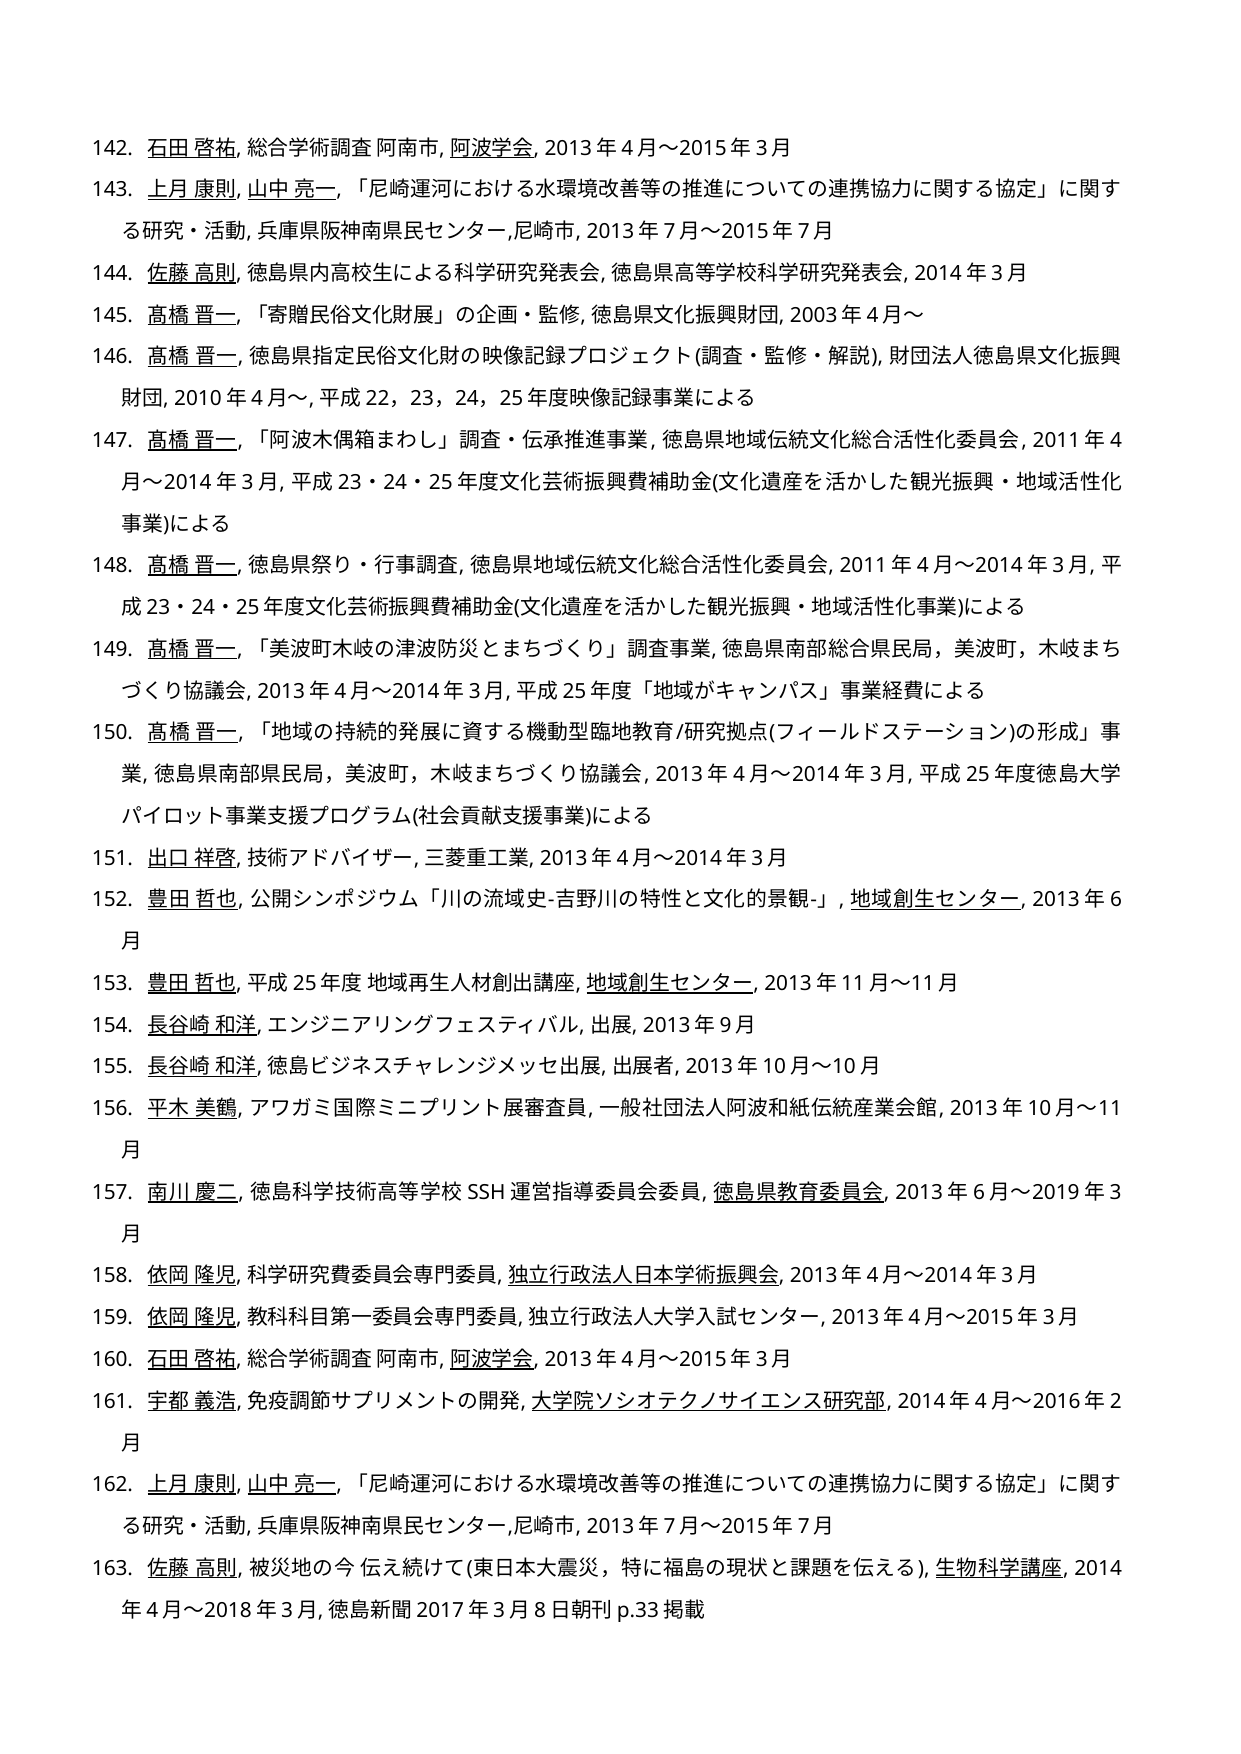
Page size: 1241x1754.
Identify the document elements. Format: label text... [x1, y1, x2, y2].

list 平木 美鶴, アワガミ国際ミニプリント展審査員, 一般社団法人阿波和紙伝統産業会館, 2013年10月〜11月 [92, 1086, 1122, 1169]
list 長谷崎 和洋, エンジニアリングフェスティバル, 出展, 2013年9月 [92, 1002, 1122, 1044]
list 石田 啓祐, 総合学術調査 阿南市, 阿波学会, 2013年4月〜2015年3月 [92, 1336, 1122, 1378]
list 依岡 隆児, 教科科目第一委員会専門委員, 独立行政法人大学入試センター, 2013年4月〜2015年3月 [92, 1295, 1122, 1336]
list 佐藤 高則, 徳島県内高校生による科学研究発表会, 徳島県高等学校科学研究発表会, 2014年3月 [92, 250, 1122, 292]
list 佐藤 高則, 被災地の今 伝え続けて(東日本大震災，特に福島の現状と課題を伝える), 生物科学講座, 2014年4月〜2018年3月, 徳島新聞2017年3月8日朝刊p.33掲載 [92, 1545, 1122, 1629]
list 髙橋 晋一, 徳島県祭り・行事調査, 徳島県地域伝統文化総合活性化委員会, 2011年4月〜2014年3月, 平成23・24・25年度文化芸術振興費補助金(文化遺産を活かした観光振興・地域活性化事業)による [92, 543, 1122, 626]
list 髙橋 晋一, 「美波町木岐の津波防災とまちづくり」調査事業, 徳島県南部総合県民局，美波町，木岐まちづくり協議会, 2013年4月〜2014年3月, 平成25年度「地域がキャンパス」事業経費による [92, 626, 1122, 710]
list 石田 啓祐, 総合学術調査 阿南市, 阿波学会, 2013年4月〜2015年3月 [92, 125, 1122, 167]
list 上月 康則, 山中 亮一, 「尼崎運河における水環境改善等の推進についての連携協力に関する協定」に関する研究・活動, 兵庫県阪神南県民センター,尼崎市, 2013年7月〜2015年7月 [92, 1462, 1122, 1545]
list 出口 祥啓, 技術アドバイザー, 三菱重工業, 2013年4月〜2014年3月 [92, 835, 1122, 877]
list 髙橋 晋一, 「地域の持続的発展に資する機動型臨地教育/研究拠点(フィールドステーション)の形成」事業, 徳島県南部県民局，美波町，木岐まちづくり協議会, 2013年4月〜2014年3月, 平成25年度徳島大学パイロット事業支援プログラム(社会貢献支援事業)による [92, 710, 1122, 835]
list 上月 康則, 山中 亮一, 「尼崎運河における水環境改善等の推進についての連携協力に関する協定」に関する研究・活動, 兵庫県阪神南県民センター,尼崎市, 2013年7月〜2015年7月 [92, 167, 1122, 250]
list 南川 慶二, 徳島科学技術高等学校SSH運営指導委員会委員, 徳島県教育委員会, 2013年6月〜2019年3月 [92, 1169, 1122, 1253]
list 髙橋 晋一, 「阿波木偶箱まわし」調査・伝承推進事業, 徳島県地域伝統文化総合活性化委員会, 2011年4月〜2014年3月, 平成23・24・25年度文化芸術振興費補助金(文化遺産を活かした観光振興・地域活性化事業)による [92, 417, 1122, 543]
list 髙橋 晋一, 「寄贈民俗文化財展」の企画・監修, 徳島県文化振興財団, 2003年4月〜 [92, 292, 1122, 334]
list 依岡 隆児, 科学研究費委員会専門委員, 独立行政法人日本学術振興会, 2013年4月〜2014年3月 [92, 1253, 1122, 1295]
list 長谷崎 和洋, 徳島ビジネスチャレンジメッセ出展, 出展者, 2013年10月〜10月 [92, 1044, 1122, 1086]
list 豊田 哲也, 平成25年度 地域再生人材創出講座, 地域創生センター, 2013年11月〜11月 [92, 961, 1122, 1002]
list 髙橋 晋一, 徳島県指定民俗文化財の映像記録プロジェクト(調査・監修・解説), 財団法人徳島県文化振興財団, 2010年4月〜, 平成22，23，24，25年度映像記録事業による [92, 334, 1122, 417]
list 豊田 哲也, 公開シンポジウム「川の流域史-吉野川の特性と文化的景観-」, 地域創生センター, 2013年6月 [92, 877, 1122, 961]
list 宇都 義浩, 免疫調節サプリメントの開発, 大学院ソシオテクノサイエンス研究部, 2014年4月〜2016年2月 [92, 1378, 1122, 1462]
